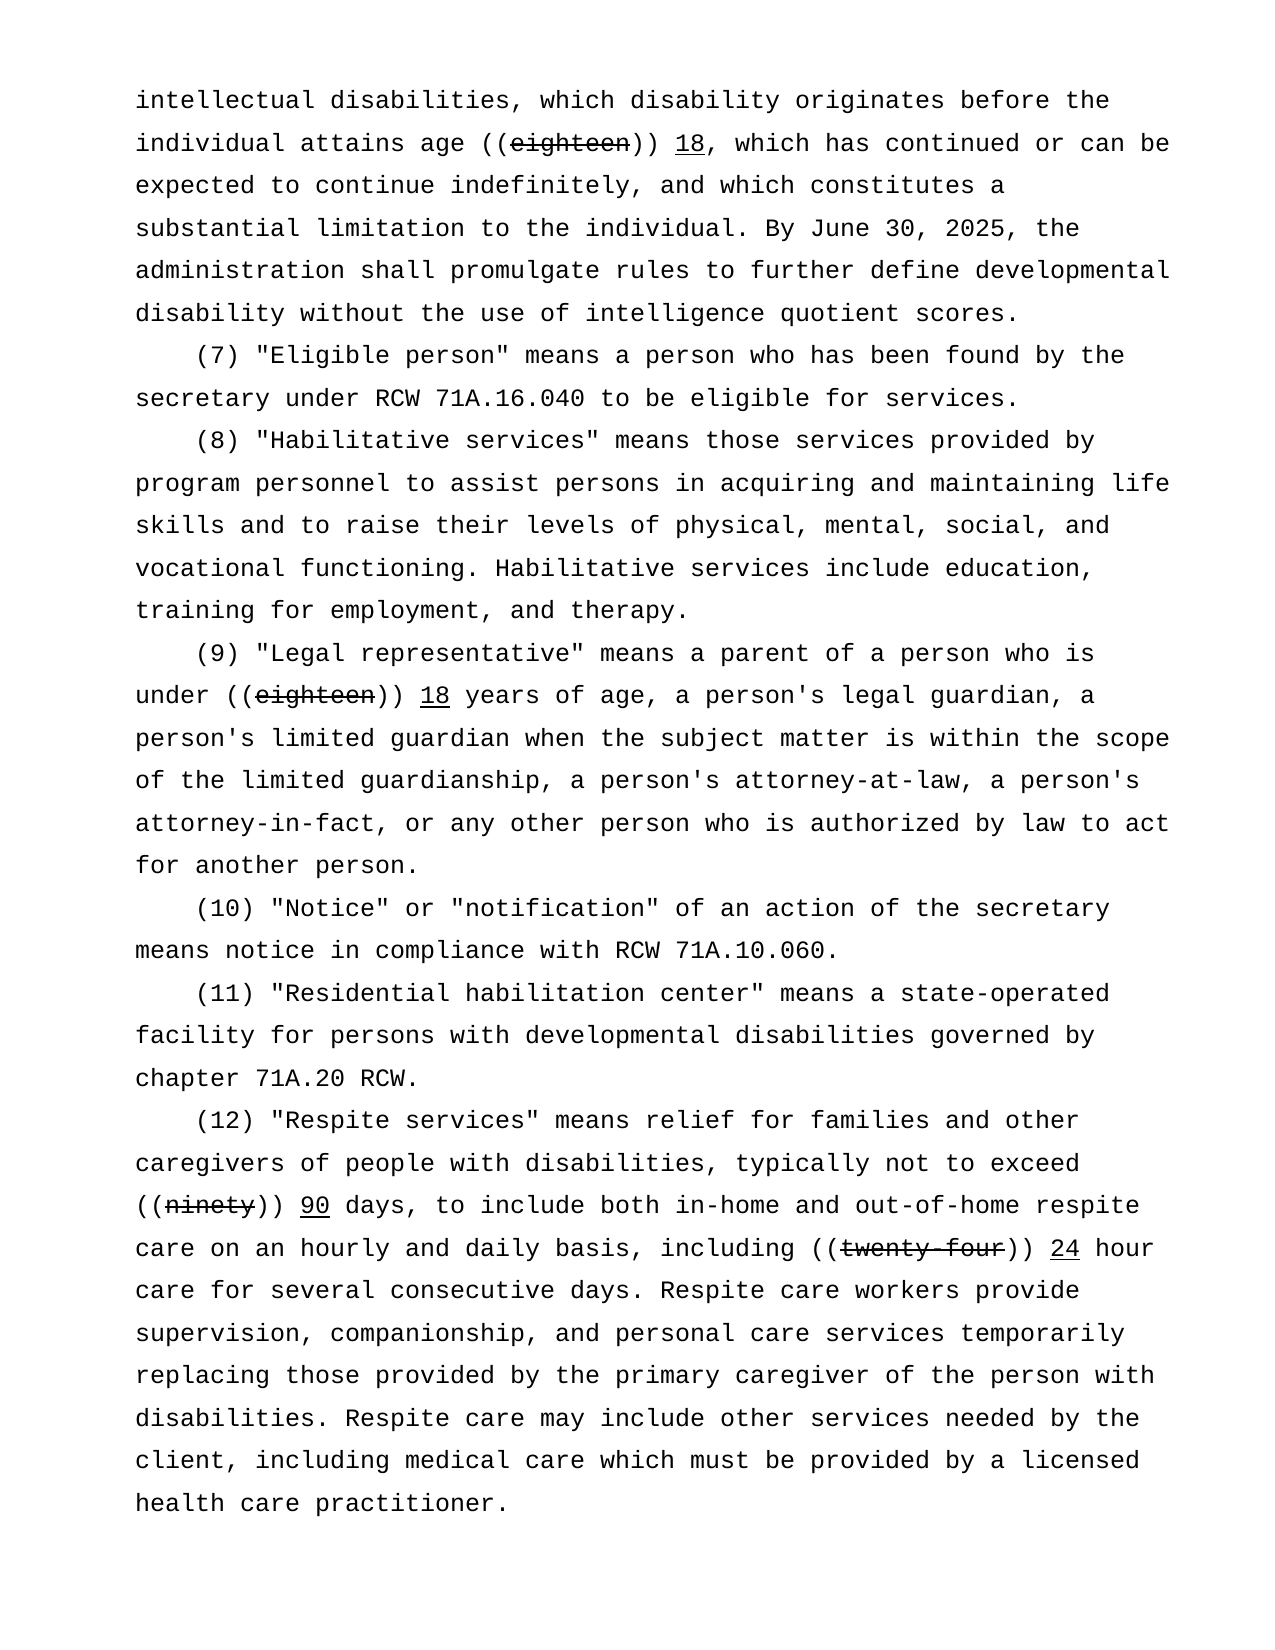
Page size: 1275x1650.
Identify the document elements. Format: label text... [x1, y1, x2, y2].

text (8) "Habilitative services" means those services provided by program personnel to assist persons in acquiring and maintaining life skills and to raise their levels of physical, mental, social, and vocational functioning. Habilitative services include education, training for employment, and therapy. [135, 415, 1170, 627]
text (7) "Eligible person" means a person who has been found by the secretary under RCW 71A.16.040 to be eligible for services. [135, 330, 1170, 415]
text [135, 75, 1170, 330]
text (10) "Notice" or "notification" of an action of the secretary means notice in compliance with RCW 71A.10.060. [135, 882, 1170, 967]
text (9) "Legal representative" means a parent of a person who is under ((eighteen)) 18 years of age, a person's legal guardian, a person's limited guardian when the subject matter is within the scope of the limited guardianship, a person's attorney-at-law, a person's attorney-in-fact, or any other person who is authorized by law to act for another person. [135, 627, 1170, 882]
text (12) "Respite services" means relief for families and other caregivers of people with disabilities, typically not to exceed ((ninety)) 90 days, to include both in-home and out-of-home respite care on an hourly and daily basis, including ((twenty-four)) 24 hour care for several consecutive days. Respite care workers provide supervision, companionship, and personal care services temporarily replacing those provided by the primary caregiver of the person with disabilities. Respite care may include other services needed by the client, including medical care which must be provided by a licensed health care practitioner. [135, 1095, 1170, 1520]
text (11) "Residential habilitation center" means a state-operated facility for persons with developmental disabilities governed by chapter 71A.20 RCW. [135, 967, 1170, 1095]
